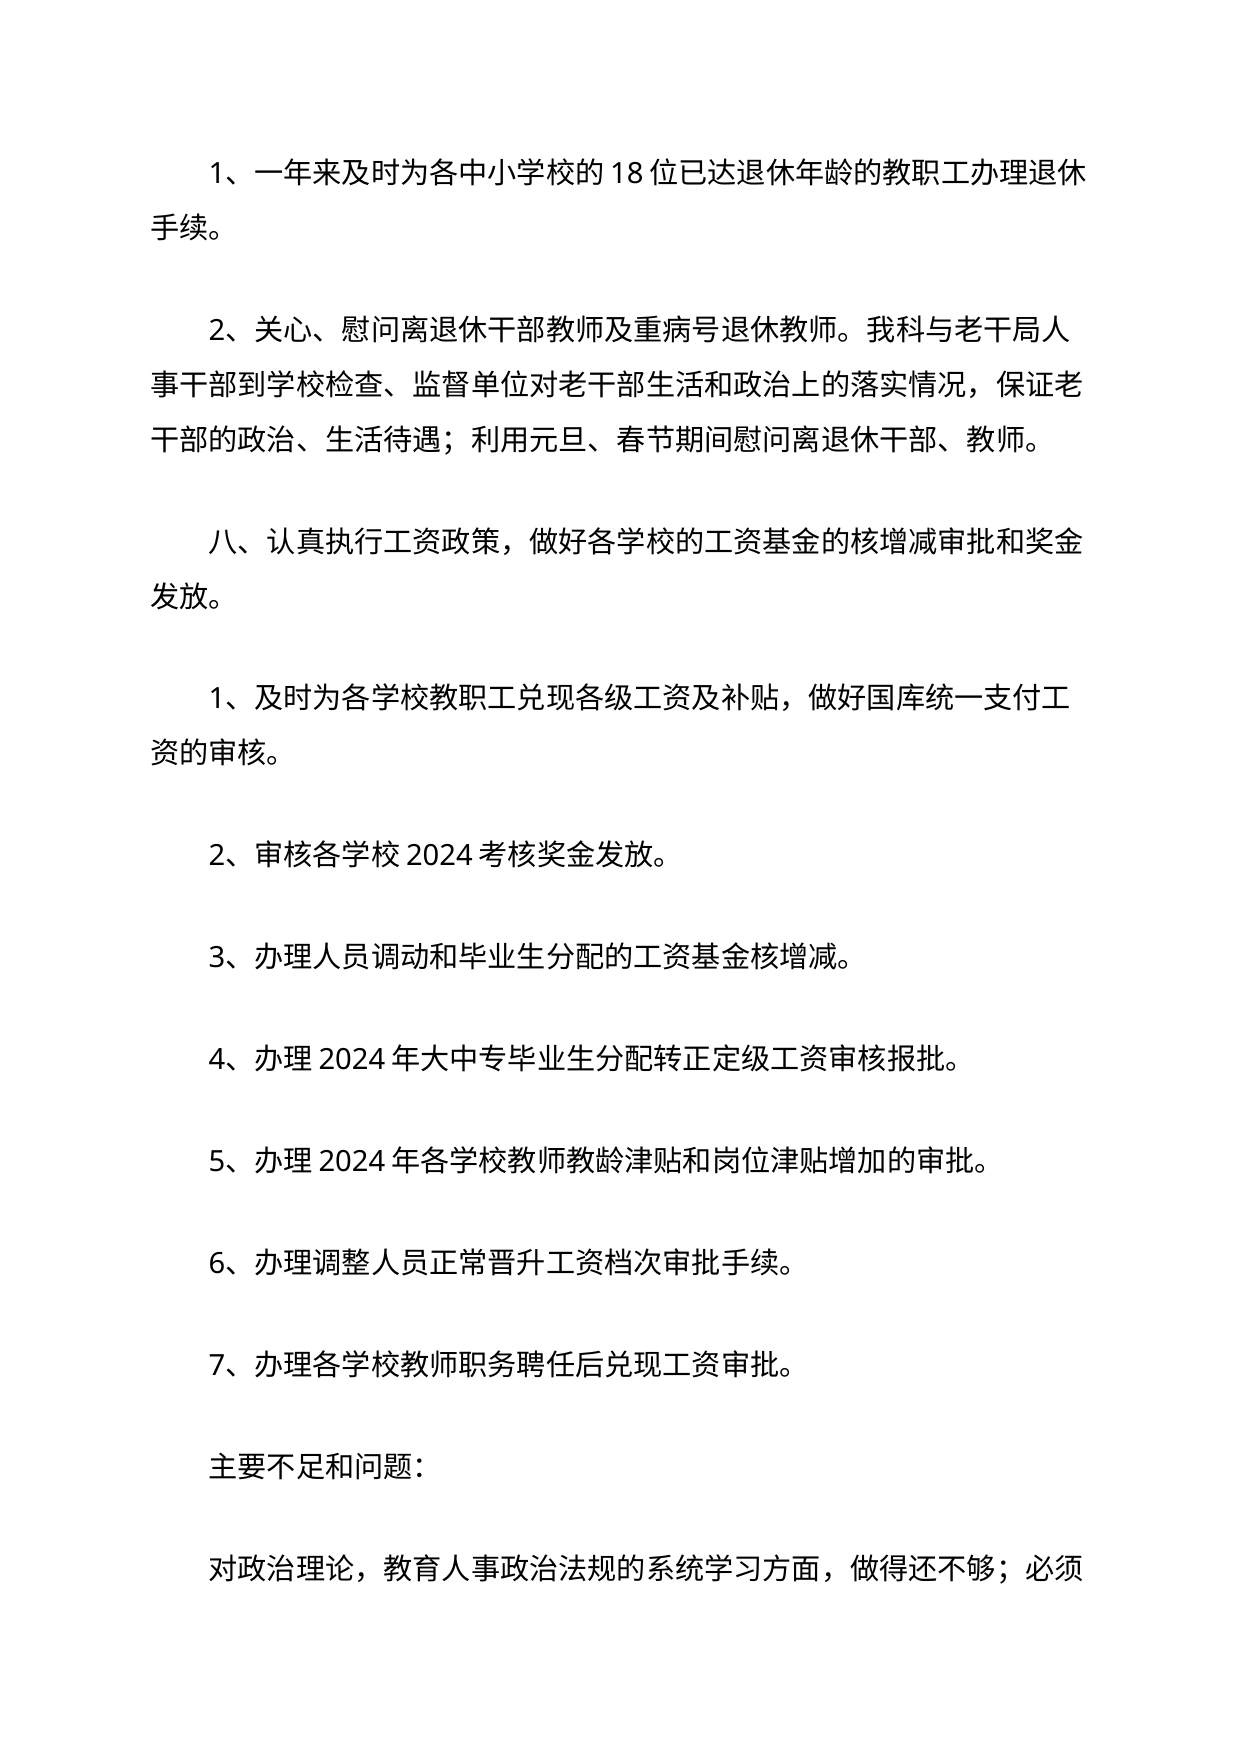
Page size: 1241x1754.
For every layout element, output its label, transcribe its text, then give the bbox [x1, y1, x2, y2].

text 1、一年来及时为各中小学校的18位已达退休年龄的教职工办理退休手续。 [150, 150, 1090, 247]
text 主要不足和问题： [150, 1444, 1090, 1486]
text 3、办理人员调动和毕业生分配的工资基金核增减。 [150, 934, 1090, 976]
text 八、认真执行工资政策，做好各学校的工资基金的核增减审批和奖金发放。 [150, 518, 1090, 616]
text 2、审核各学校2024考核奖金发放。 [150, 832, 1090, 874]
text 2、关心、慰问离退休干部教师及重病号退休教师。我科与老干局人事干部到学校检查、监督单位对老干部生活和政治上的落实情况，保证老干部的政治、生活待遇；利用元旦、春节期间慰问离退休干部、教师。 [150, 307, 1090, 459]
text 6、办理调整人员正常晋升工资档次审批手续。 [150, 1240, 1090, 1282]
text 4、办理2024年大中专毕业生分配转正定级工资审核报批。 [150, 1036, 1090, 1078]
text 1、及时为各学校教职工兑现各级工资及补贴，做好国库统一支付工资的审核。 [150, 675, 1090, 772]
text 5、办理2024年各学校教师教龄津贴和岗位津贴增加的审批。 [150, 1138, 1090, 1180]
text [150, 1546, 1090, 1588]
text 7、办理各学校教师职务聘任后兑现工资审批。 [150, 1342, 1090, 1384]
